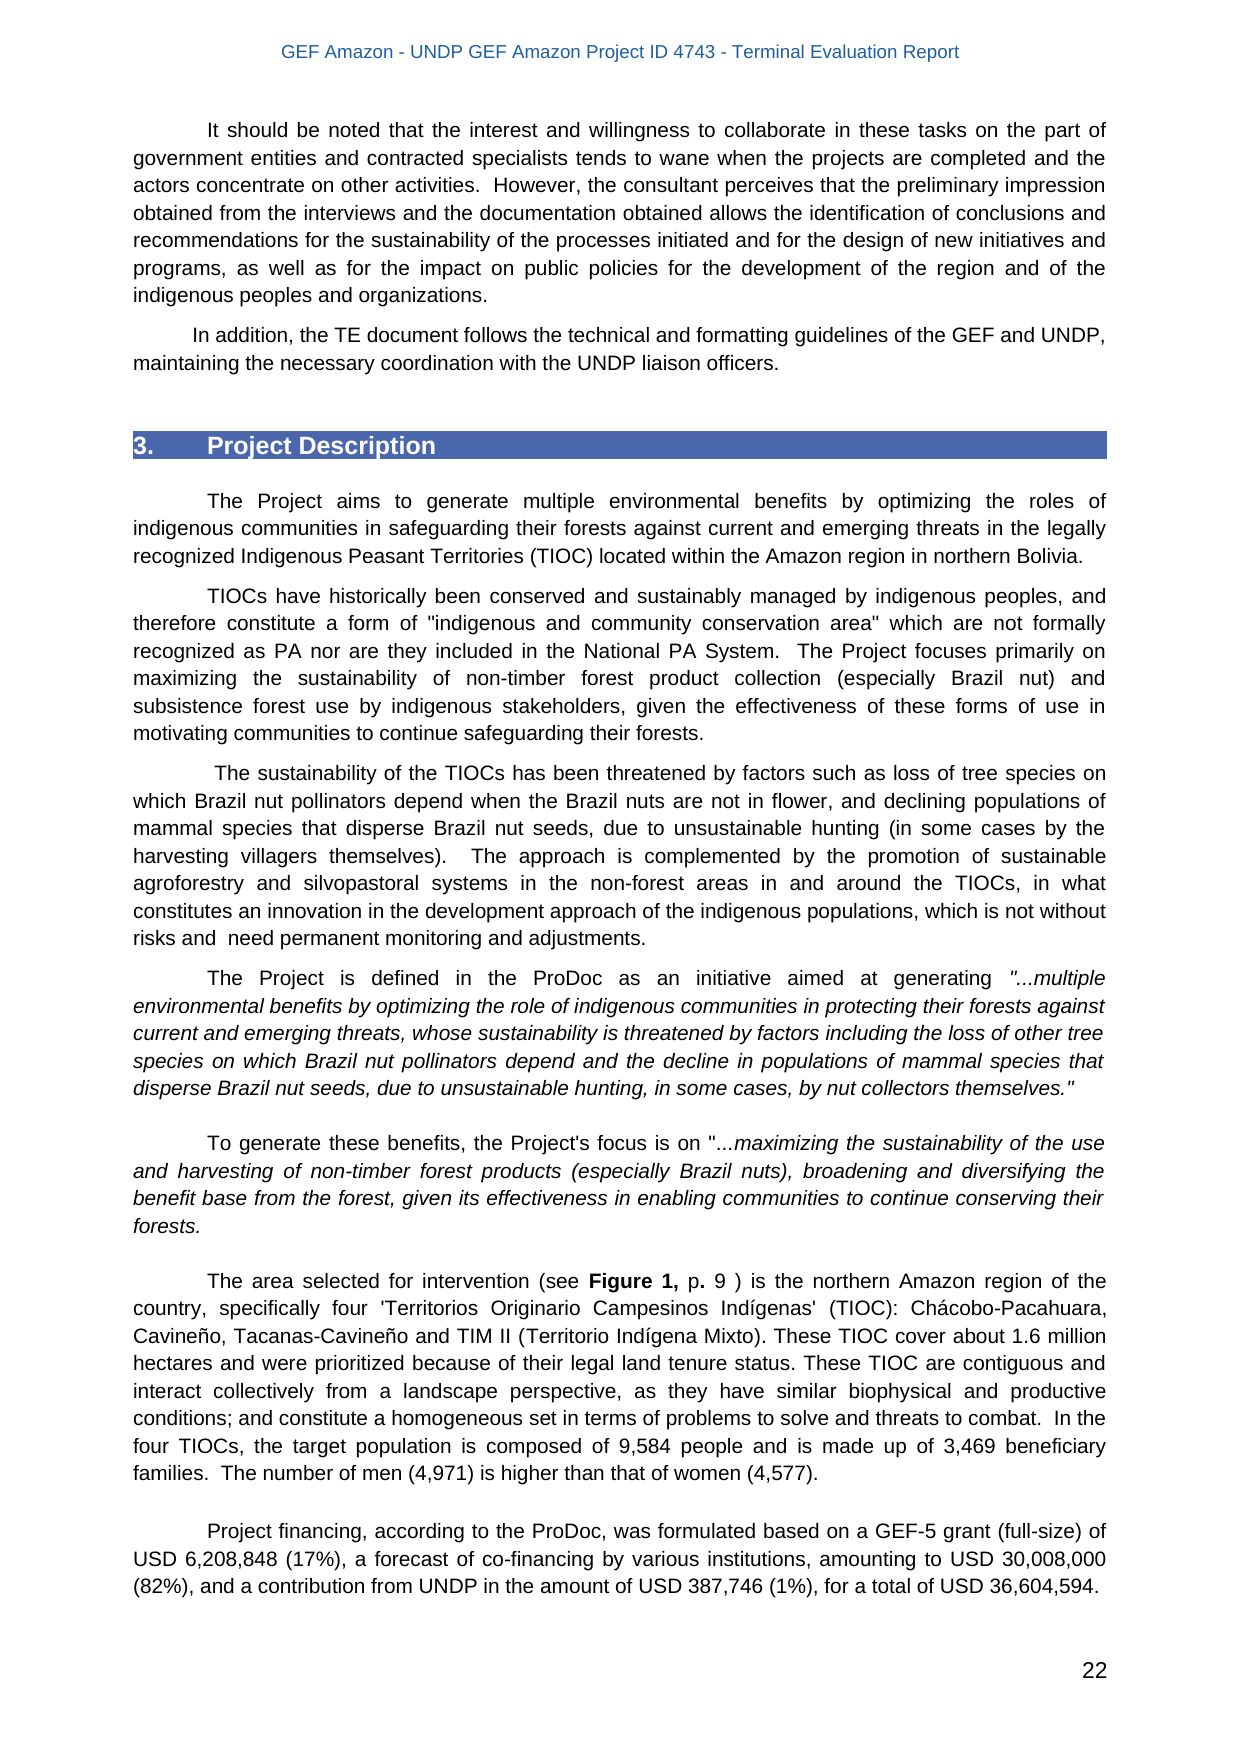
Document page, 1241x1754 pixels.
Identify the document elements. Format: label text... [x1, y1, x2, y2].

text TIOCs have historically been conserved and sustainably managed by indigenous peoples, and therefore constitute a form of "indigenous and community conservation area" which are not formally recognized as PA nor are they included in the National PA System. The Project focuses primarily on maximizing the sustainability of non-timber forest product collection (especially Brazil nut) and subsistence forest use by indigenous stakeholders, given the effectiveness of these forms of use in motivating communities to continue safeguarding their forests. [133, 584, 1107, 745]
text In addition, the TE document follows the technical and formatting guidelines of the GEF and UNDP, maintaining the necessary coordination with the UNDP liaison officers. [133, 323, 1107, 374]
text The sustainability of the TIOCs has been threatened by factors such as loss of tree species on which Brazil nut pollinators depend when the Brazil nuts are not in flower, and declining populations of mammal species that disperse Brazil nut seeds, due to unsustainable hunting (in some cases by the harvesting villagers themselves). The approach is complemented by the promotion of sustainable agroforestry and silvopastoral systems in the non-forest areas in and around the TIOCs, in what constitutes an innovation in the development approach of the indigenous populations, which is not without risks and need permanent monitoring and adjustments. [133, 761, 1107, 950]
text The area selected for intervention (see Figure 1, p. 9 ) is the northern Amazon region of the country, specifically four 'Territorios Originario Campesinos Indígenas' (TIOC): Chácobo-Pacahuara, Cavineño, Tacanas-Cavineño and TIM II (Territorio Indígena Mixto). These TIOC cover about 1.6 million hectares and were prioritized because of their legal land tenure status. These TIOC are contiguous and interact collectively from a landscape perspective, as they have similar biophysical and productive conditions; and constitute a homogeneous set in terms of problems to solve and threats to combat. In the four TIOCs, the target population is composed of 9,584 people and is made up of 3,469 beneficiary families. The number of men (4,971) is higher than that of women (4,577). [133, 1269, 1107, 1485]
text The Project is defined in the ProDoc as an initiative aimed at generating "...multiple environmental benefits by optimizing the role of indigenous communities in protecting their forests against current and emerging threats, whose sustainability is threatened by factors including the loss of other tree species on which Brazil nut pollinators depend and the decline in populations of mammal species that disperse Brazil nut seeds, due to unsustainable hunting, in some cases, by nut collectors themselves." [133, 966, 1107, 1100]
list Project Description [133, 431, 1107, 459]
text The Project aims to generate multiple environmental benefits by optimizing the roles of indigenous communities in safeguarding their forests against current and emerging threats in the legally recognized Indigenous Peasant Territories (TIOC) located within the Amazon region in northern Bolivia. [133, 489, 1107, 568]
text Project financing, according to the ProDoc, was formulated based on a GEF-5 grant (full-size) of USD 6,208,848 (17%), a forecast of co-financing by various institutions, amounting to USD 30,008,000 (82%), and a contribution from UNDP in the amount of USD 387,746 (1%), for a total of USD 36,604,594. [133, 1519, 1107, 1598]
text It should be noted that the interest and willingness to collaborate in these tasks on the part of government entities and contracted specialists tends to wane when the projects are completed and the actors concentrate on other activities. However, the consultant perceives that the preliminary impression obtained from the interviews and the documentation obtained allows the identification of conclusions and recommendations for the sustainability of the processes initiated and for the design of new initiatives and programs, as well as for the impact on public policies for the development of the region and of the indigenous peoples and organizations. [133, 118, 1107, 307]
text To generate these benefits, the Project's focus is on "...maximizing the sustainability of the use and harvesting of non-timber forest products (especially Brazil nuts), broadening and diversifying the benefit base from the forest, given its effectiveness in enabling communities to continue conserving their forests. [133, 1131, 1107, 1238]
